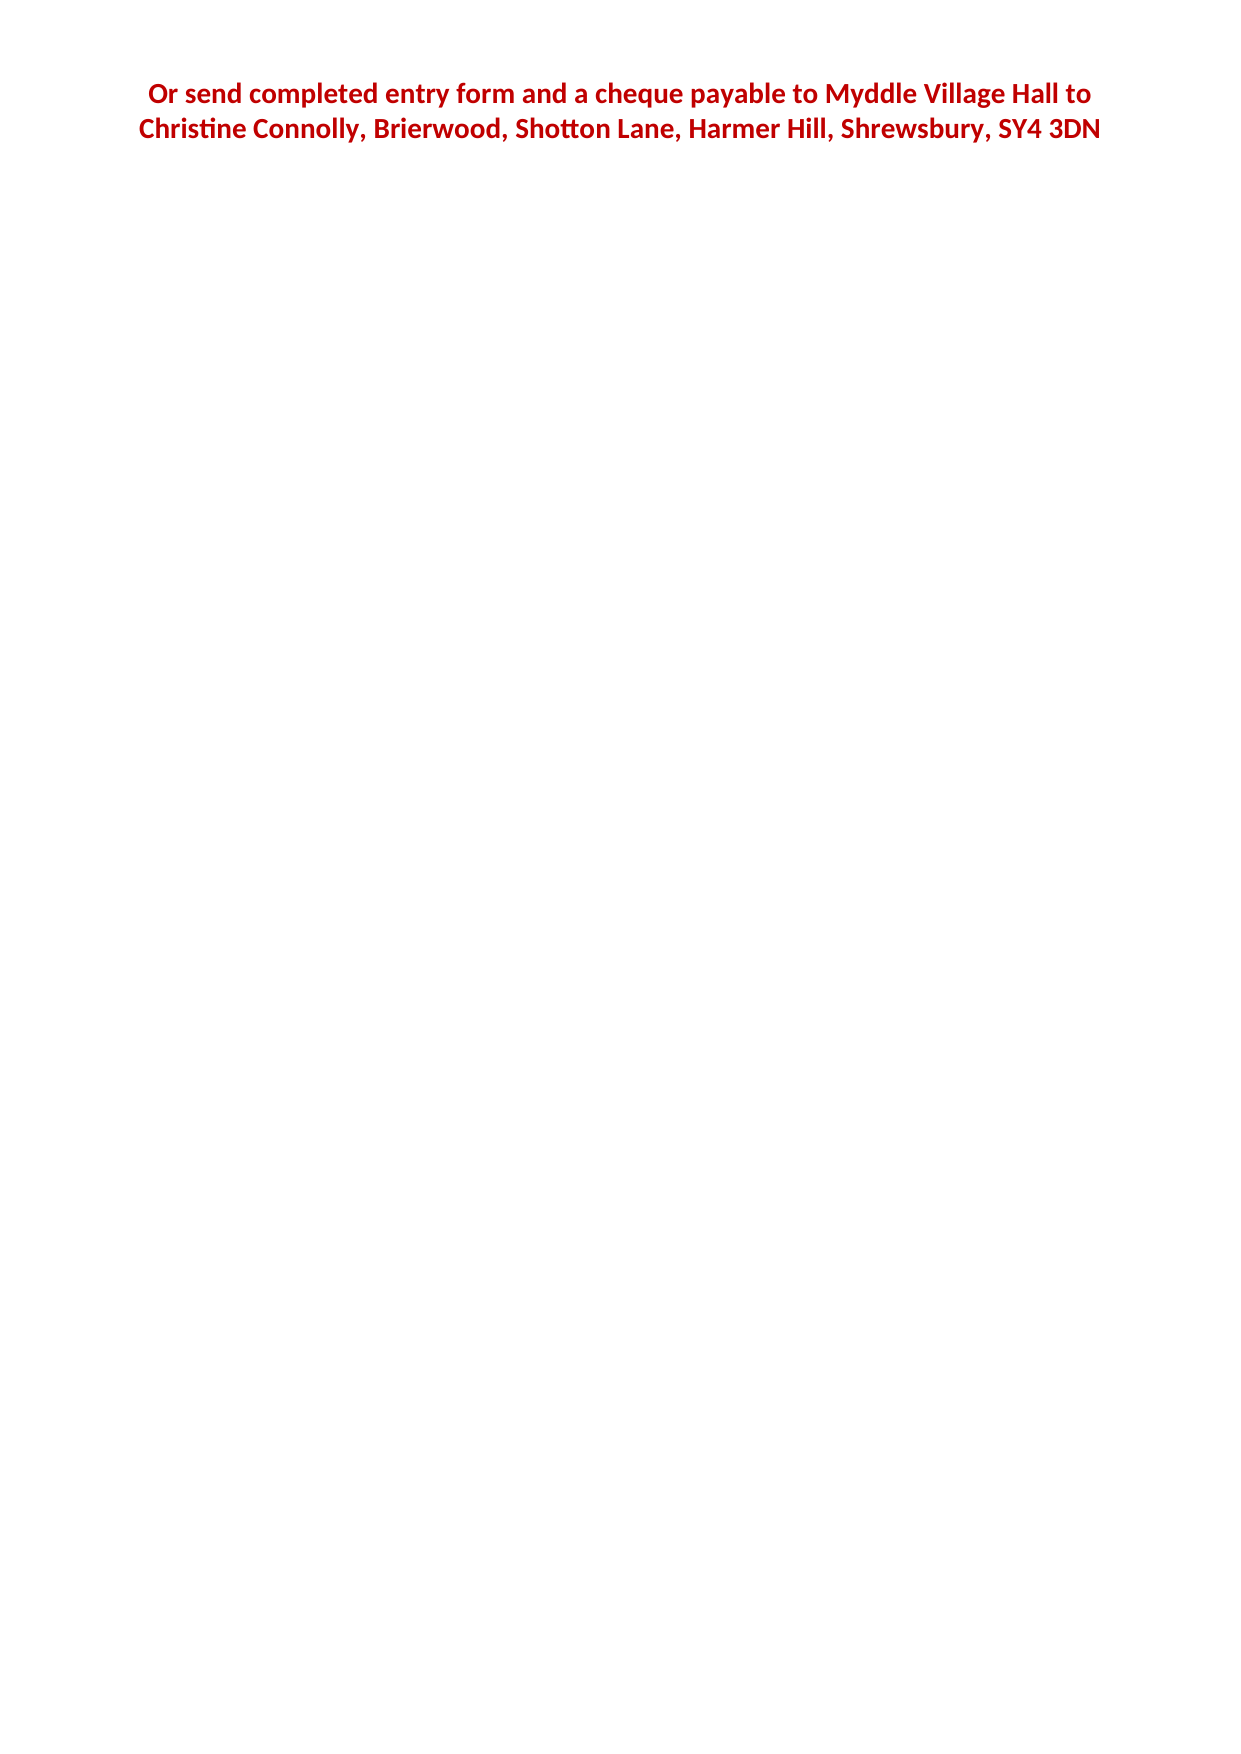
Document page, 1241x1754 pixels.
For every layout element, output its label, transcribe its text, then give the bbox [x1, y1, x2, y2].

text Or send completed entry form and a cheque payable to Myddle Village Hall to [75, 75, 1165, 111]
text Christine Connolly, Brierwood, Shotton Lane, Harmer Hill, Shrewsbury, SY4 3DN [75, 111, 1165, 146]
